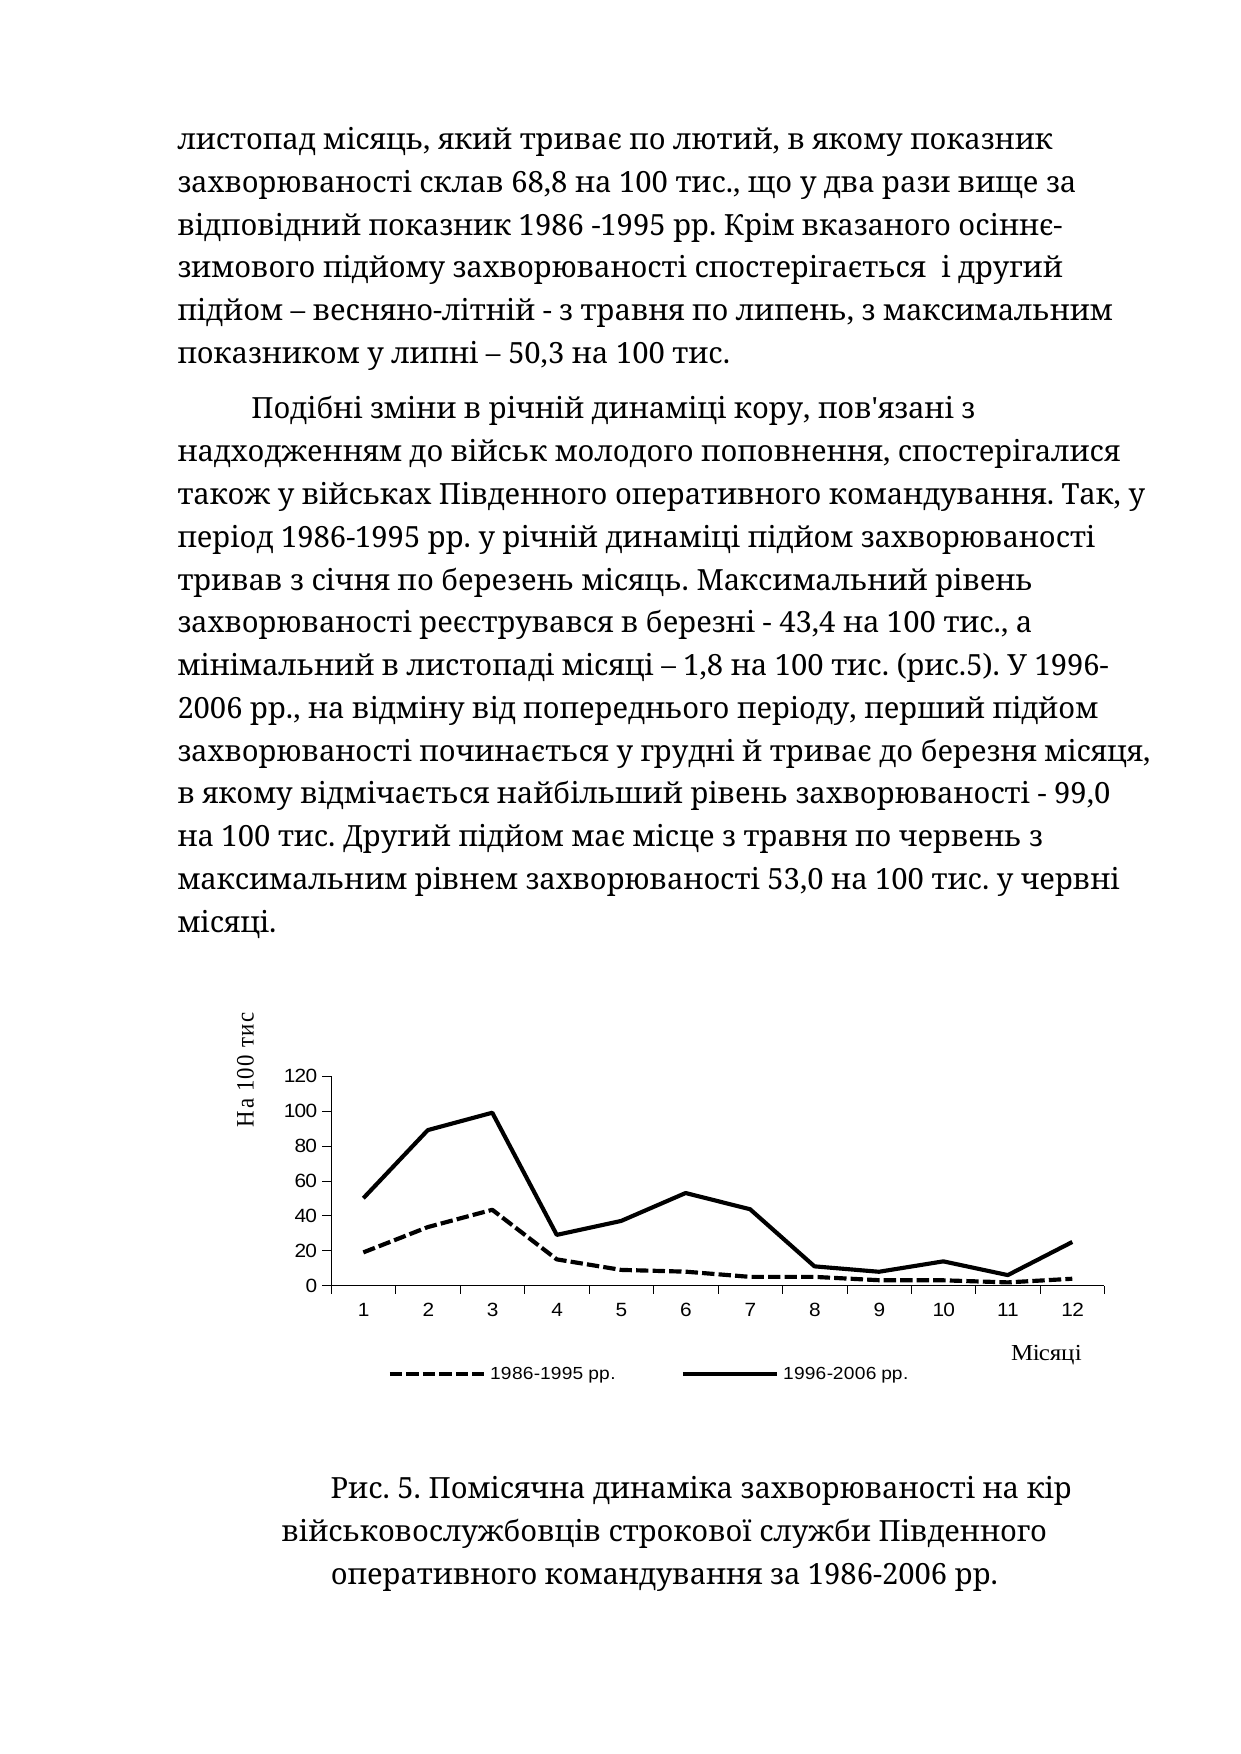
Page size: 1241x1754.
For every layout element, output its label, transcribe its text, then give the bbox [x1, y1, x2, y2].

text Рис. 5. Помісячна динаміка захворюваності на кір військовослужбовців строкової служби Південного оперативного командування за 1986-2006 рр. [177, 1468, 1152, 1593]
text Подібні зміни в річній динаміці кору, пов'язані з надходженням до військ молодого поповнення, спостерігалися також у військах Південного оперативного командування. Так, у період 1986-1995 рр. у річній динаміці підйом захворюваності тривав з січня по березень місяць. Максимальний рівень захворюваності реєструвався в березні - 43,4 на 100 тис., а мінімальний в листопаді місяці – 1,8 на 100 тис. (рис.5). У 1996-2006 рр., на відміну від попереднього періоду, перший підйом захворюваності починається у грудні й триває до березня місяця, в якому відмічається найбільший рівень захворюваності - 99,0 на 100 тис. Другий підйом має місце з травня по червень з максимальним рівнем захворюваності 53,0 на 100 тис. у червні місяці. [177, 387, 1152, 941]
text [177, 118, 1152, 372]
